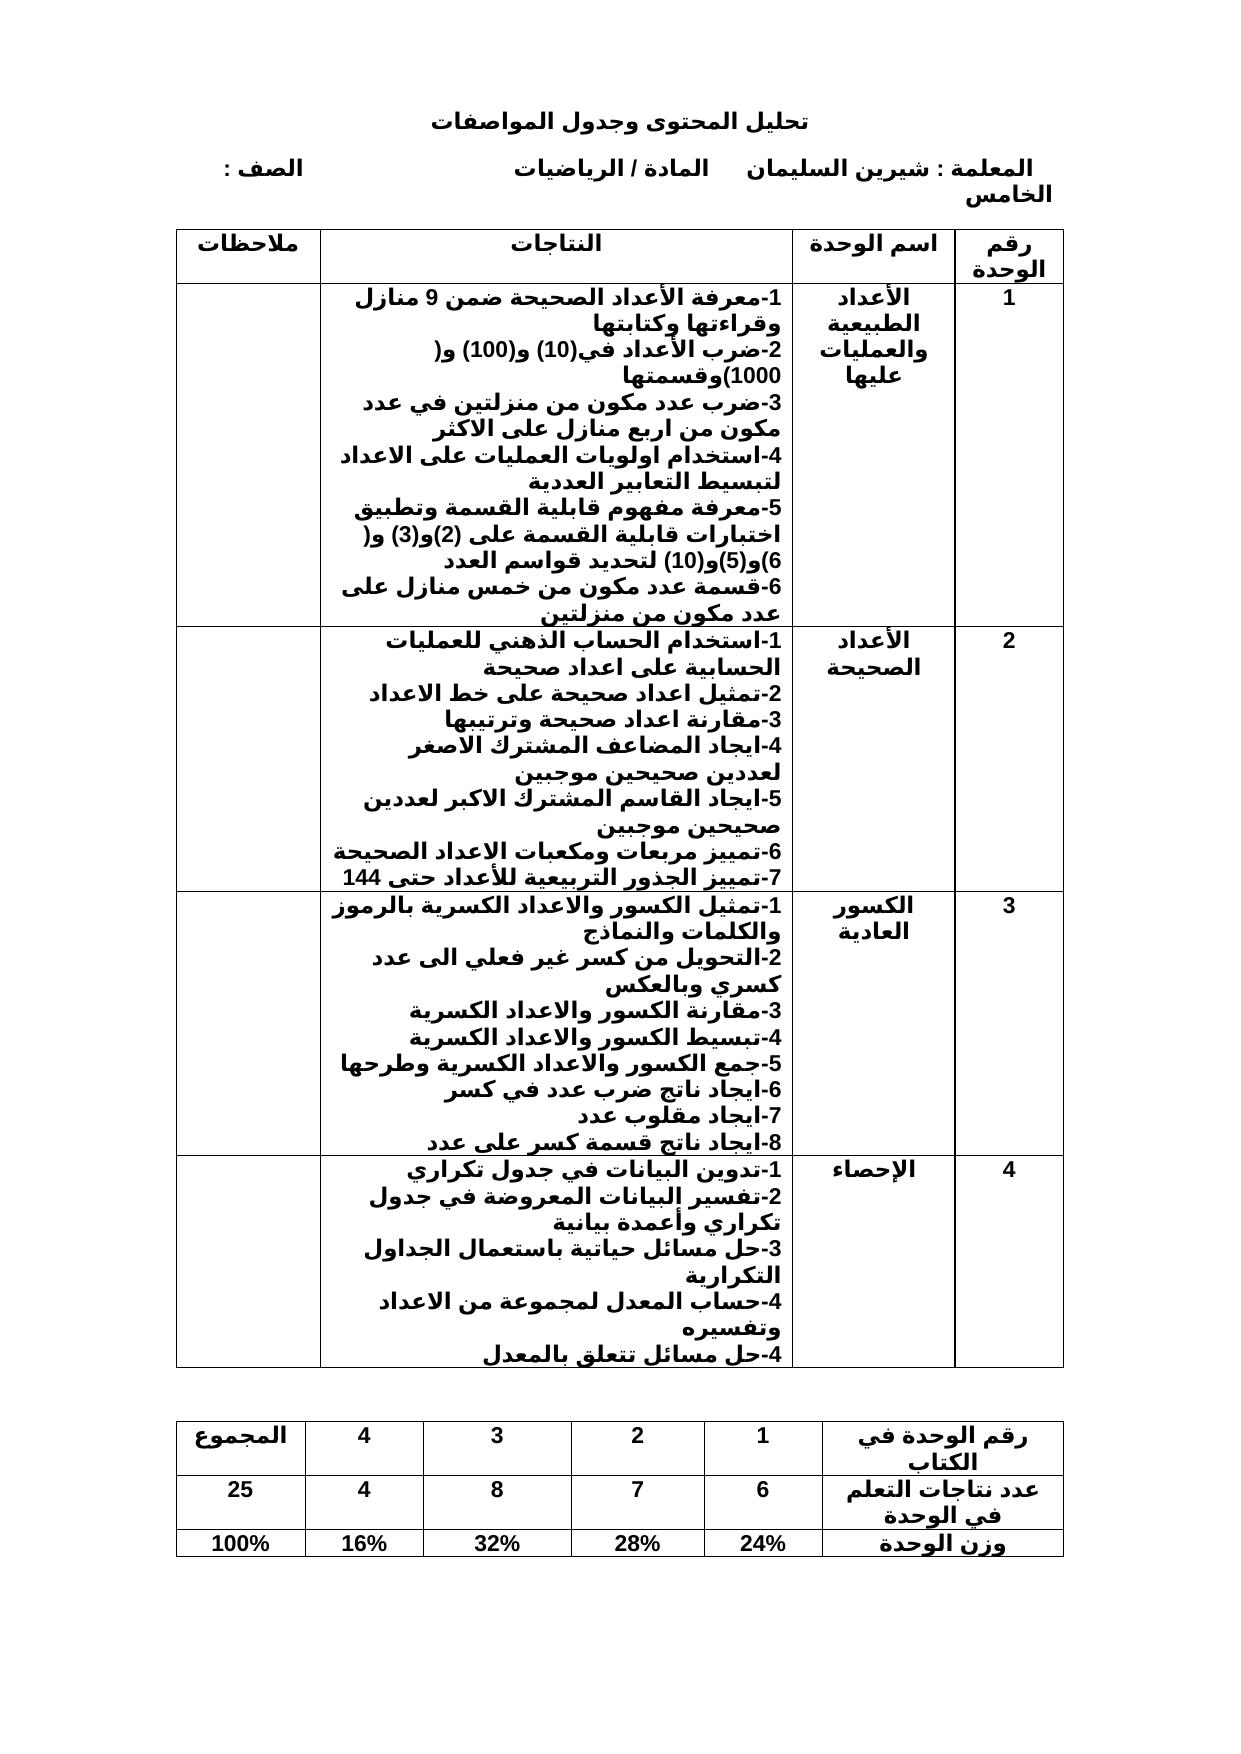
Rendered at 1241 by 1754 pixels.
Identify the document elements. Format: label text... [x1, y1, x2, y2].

table_header رقم الوحدة [956, 230, 1063, 282]
table_cell [177, 627, 320, 891]
table_cell 28% [572, 1530, 704, 1556]
table_cell وزن الوحدة [823, 1530, 1063, 1556]
table_cell 1 [956, 284, 1063, 626]
table_cell الأعداد الطبيعية والعمليات عليها [793, 284, 954, 626]
table_cell 24% [705, 1530, 822, 1556]
table_cell 1-تدوين البيانات في جدول تكراري 2-تفسير البيانات المعروضة في جدول تكراري وأعمدة بيانية 3-حل مسائل حياتية باستعمال الجداول التكرارية 4-حساب المعدل لمجموعة من الاعداد وتفسيره 4-حل مسائل تتعلق بالمعدل [321, 1156, 792, 1367]
table_cell 4 [306, 1476, 423, 1529]
table_cell 3 [956, 892, 1063, 1155]
table_header 3 [424, 1422, 571, 1475]
table_cell 6 [705, 1476, 822, 1529]
text المعلمة : شيرين السليمان المادة / الرياضيات الصف : الخامس [187, 155, 1053, 208]
table_cell 100% [177, 1530, 305, 1556]
table_cell 2 [956, 627, 1063, 891]
table_header النتاجات [321, 230, 792, 282]
table_cell 1-معرفة الأعداد الصحيحة ضمن 9 منازل وقراءتها وكتابتها 2-ضرب الأعداد في(10) و(100) و(1000)وقسمتها 3-ضرب عدد مكون من منزلتين في عدد مكون من اربع منازل على الاكثر 4-استخدام اولويات العمليات على الاعداد لتبسيط التعابير العددية 5-معرفة مفهوم قابلية القسمة وتطبيق اختبارات قابلية القسمة على (2)و(3) و(6)و(5)و(10) لتحديد قواسم العدد 6-قسمة عدد مكون من خمس منازل على عدد مكون من منزلتين [321, 284, 792, 626]
table_cell 8 [424, 1476, 571, 1529]
table_cell الإحصاء [793, 1156, 954, 1367]
table_cell عدد نتاجات التعلم في الوحدة [823, 1476, 1063, 1529]
table_header 4 [306, 1422, 423, 1475]
table_cell الكسور العادية [793, 892, 954, 1155]
table_cell الأعداد الصحيحة [793, 627, 954, 891]
table_cell 1-استخدام الحساب الذهني للعمليات الحسابية على اعداد صحيحة 2-تمثيل اعداد صحيحة على خط الاعداد 3-مقارنة اعداد صحيحة وترتيبها 4-ايجاد المضاعف المشترك الاصغر لعددين صحيحين موجبين 5-ايجاد القاسم المشترك الاكبر لعددين صحيحين موجبين 6-تمييز مربعات ومكعبات الاعداد الصحيحة 7-تمييز الجذور التربيعية للأعداد حتى 144 [321, 627, 792, 891]
table_cell [177, 892, 320, 1155]
table_header ملاحظات [177, 230, 320, 282]
table_cell [177, 1156, 320, 1367]
table_cell 25 [177, 1476, 305, 1529]
table_cell 16% [306, 1530, 423, 1556]
table_header 1 [705, 1422, 822, 1475]
table_cell [177, 284, 320, 626]
table_header رقم الوحدة في الكتاب [823, 1422, 1063, 1475]
table_cell 7 [572, 1476, 704, 1529]
table_header 2 [572, 1422, 704, 1475]
table_cell 32% [424, 1530, 571, 1556]
table_header المجموع [177, 1422, 305, 1475]
table_header اسم الوحدة [793, 230, 954, 282]
text تحليل المحتوى وجدول المواصفات [187, 108, 1053, 134]
table_cell 1-تمثيل الكسور والاعداد الكسرية بالرموز والكلمات والنماذج 2-التحويل من كسر غير فعلي الى عدد كسري وبالعكس 3-مقارنة الكسور والاعداد الكسرية 4-تبسيط الكسور والاعداد الكسرية 5-جمع الكسور والاعداد الكسرية وطرحها 6-ايجاد ناتج ضرب عدد في كسر 7-ايجاد مقلوب عدد 8-ايجاد ناتج قسمة كسر على عدد [321, 892, 792, 1155]
table_cell 4 [956, 1156, 1063, 1367]
